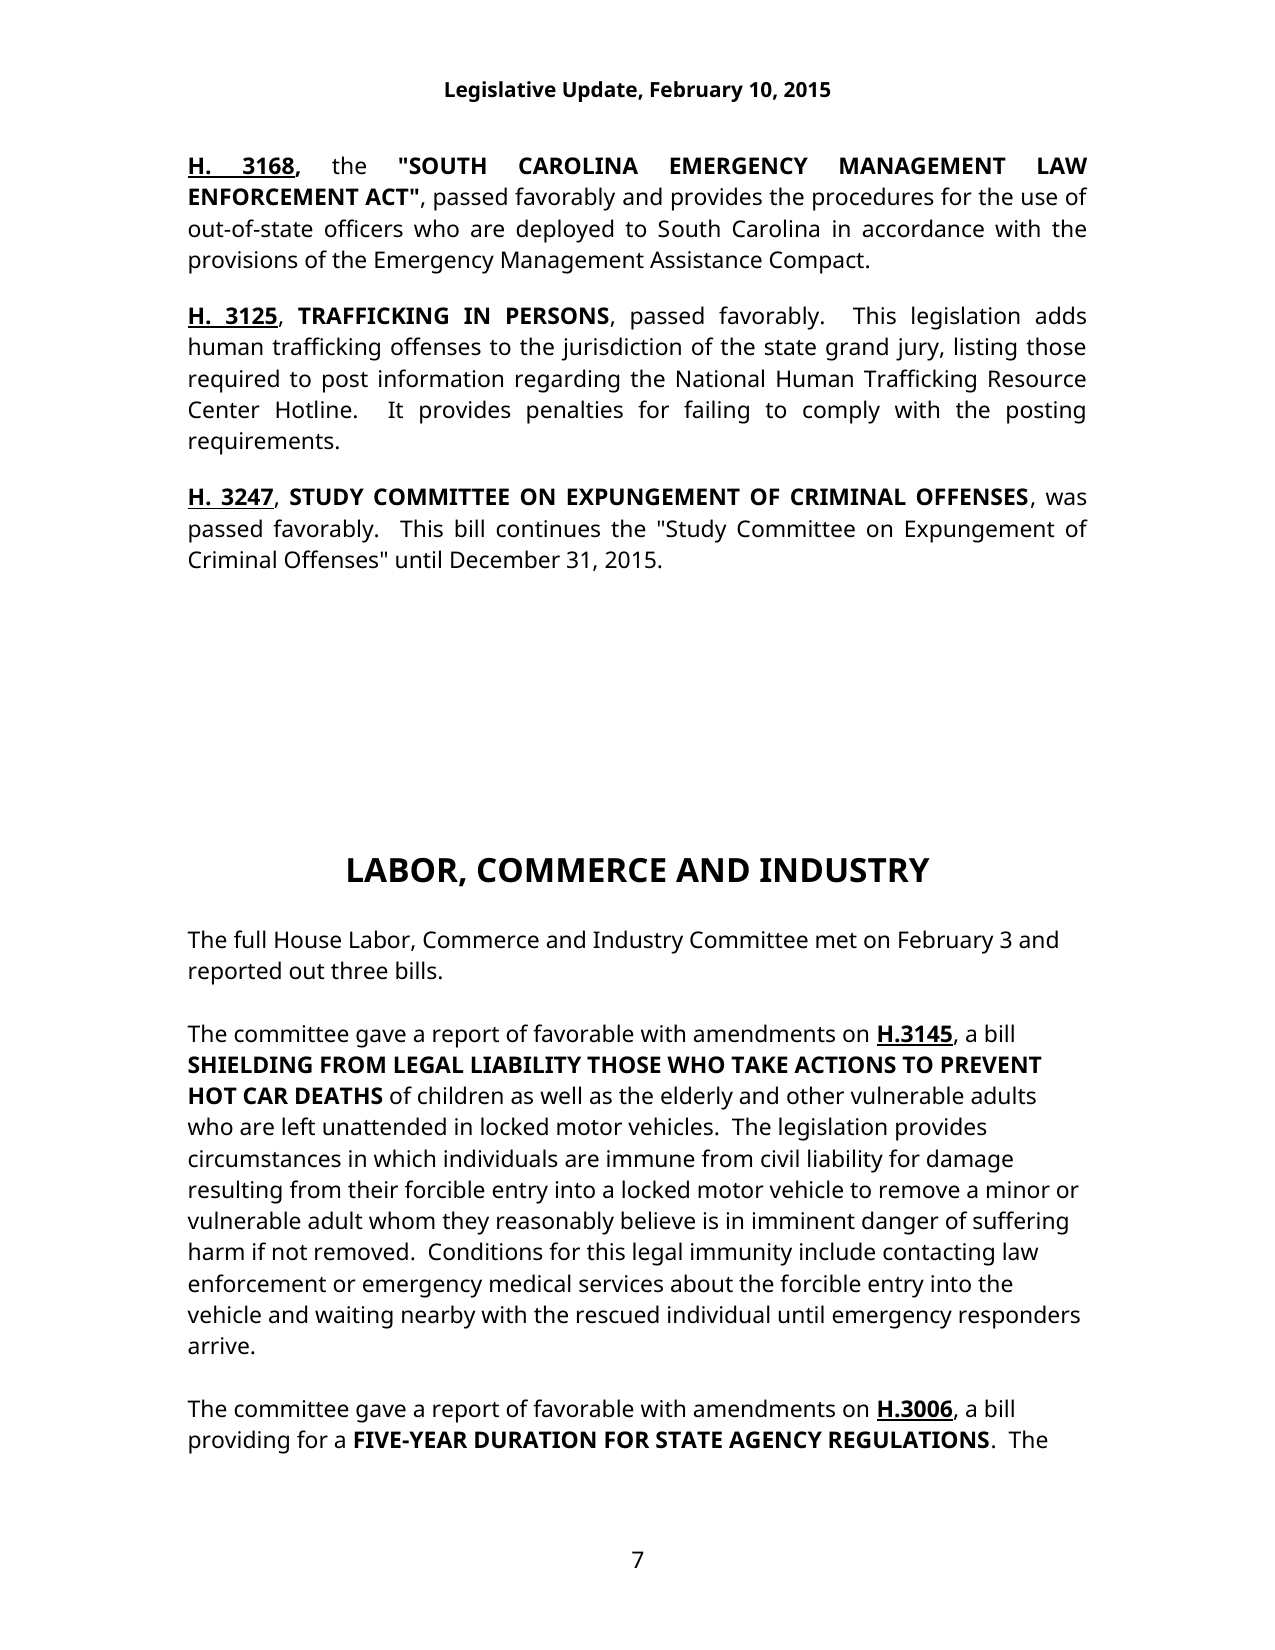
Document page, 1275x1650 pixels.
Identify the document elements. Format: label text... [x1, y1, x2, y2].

text LABOR, COMMERCE AND INDUSTRY [187, 847, 1087, 892]
text H. 3168, the "SOUTH CAROLINA EMERGENCY MANAGEMENT LAW ENFORCEMENT ACT", passed favorably and provides the procedures for the use of out-of-state officers who are deployed to South Carolina in accordance with the provisions of the Emergency Management Assistance Compact. [187, 150, 1087, 275]
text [187, 1392, 1087, 1455]
text H. 3125, TRAFFICKING IN PERSONS, passed favorably. This legislation adds human trafficking offenses to the jurisdiction of the state grand jury, listing those required to post information regarding the National Human Trafficking Resource Center Hotline. It provides penalties for failing to comply with the posting requirements. [187, 300, 1087, 456]
text The full House Labor, Commerce and Industry Committee met on February 3 and reported out three bills. [187, 924, 1087, 986]
text The committee gave a report of favorable with amendments on H.3145, a bill SHIELDING FROM LEGAL LIABILITY THOSE WHO TAKE ACTIONS TO PREVENT HOT CAR DEATHS of children as well as the elderly and other vulnerable adults who are left unattended in locked motor vehicles. The legislation provides circumstances in which individuals are immune from civil liability for damage resulting from their forcible entry into a locked motor vehicle to remove a minor or vulnerable adult whom they reasonably believe is in imminent danger of suffering harm if not removed. Conditions for this legal immunity include contacting law enforcement or emergency medical services about the forcible entry into the vehicle and waiting nearby with the rescued individual until emergency responders arrive. [187, 1017, 1087, 1361]
text H. 3247, STUDY COMMITTEE ON EXPUNGEMENT OF CRIMINAL OFFENSES, was passed favorably. This bill continues the "Study Committee on Expungement of Criminal Offenses" until December 31, 2015. [187, 481, 1087, 575]
